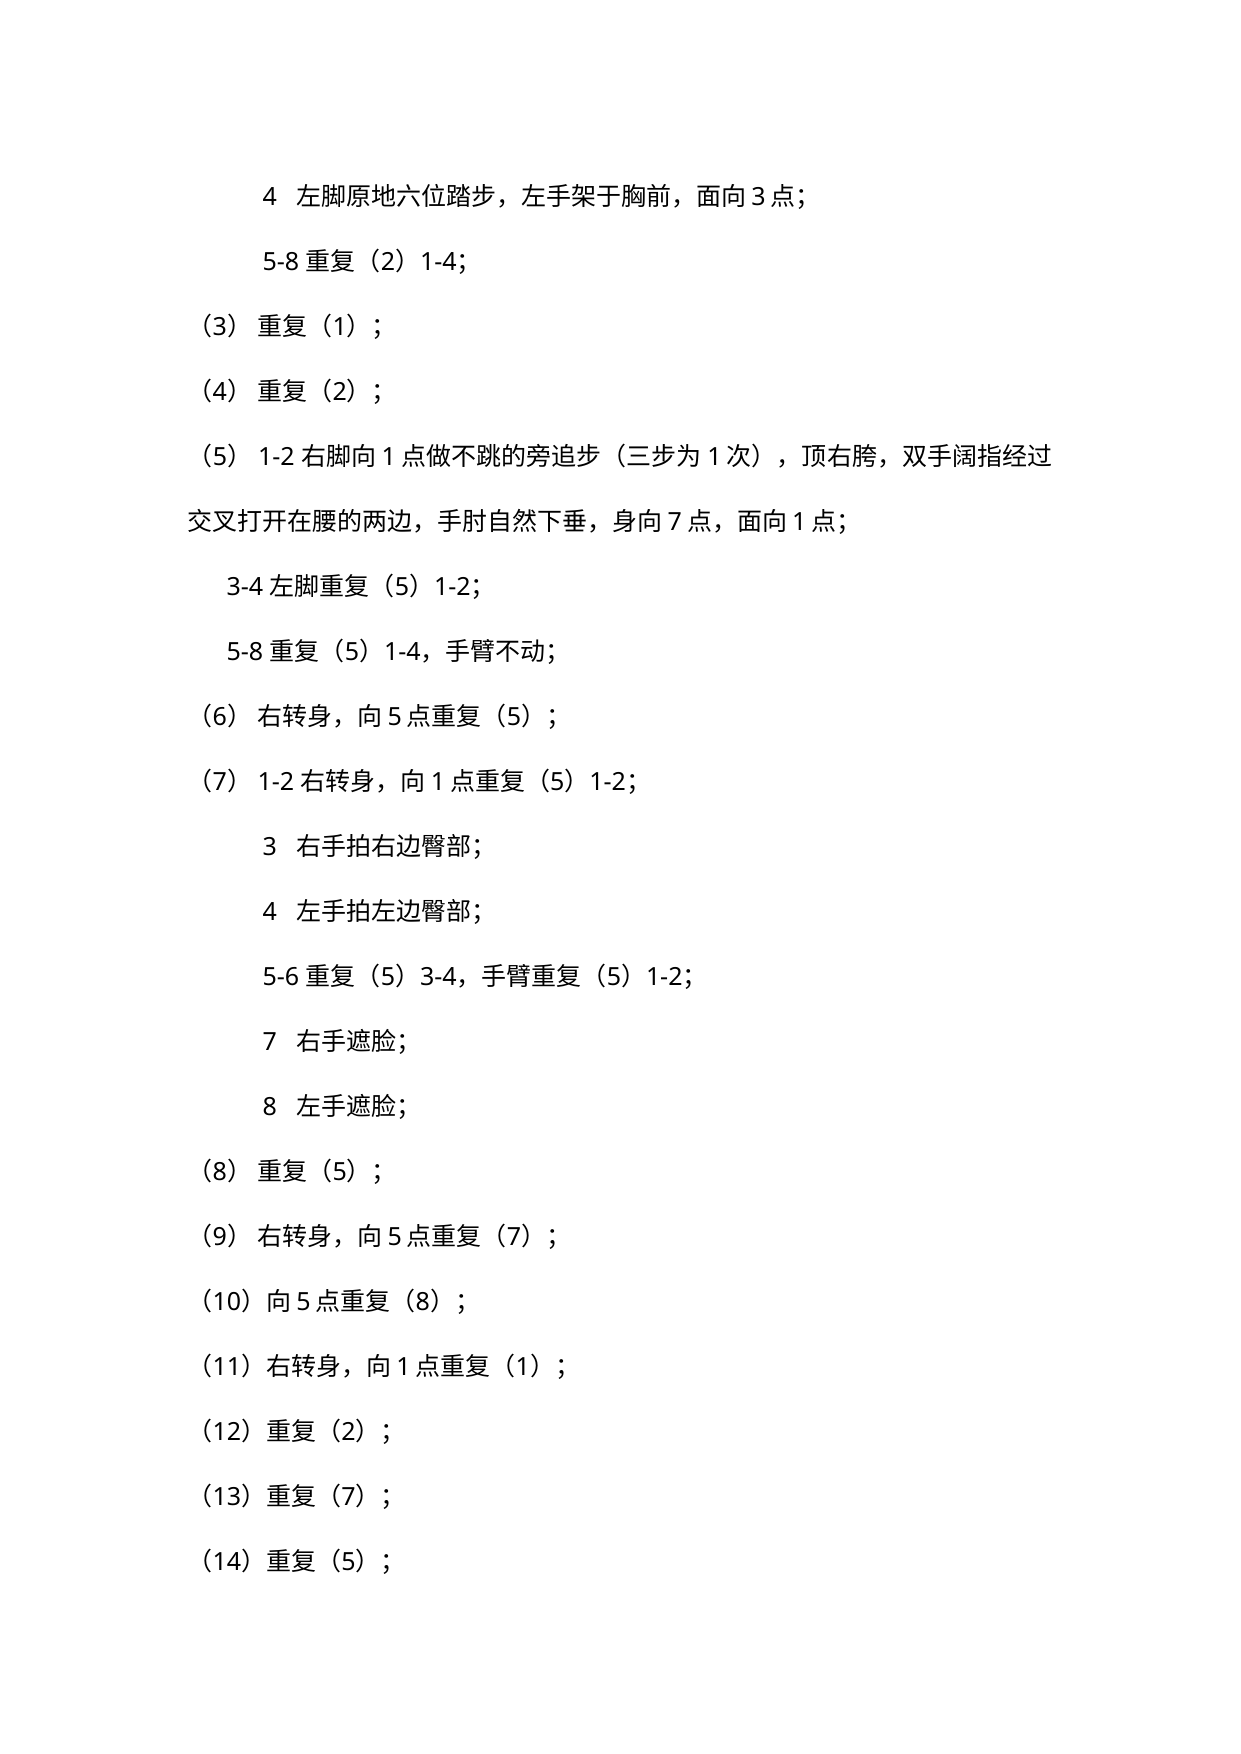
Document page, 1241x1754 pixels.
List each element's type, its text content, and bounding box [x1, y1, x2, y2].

text （11）右转身，向1点重复（1）； [187, 1332, 1053, 1397]
text 8 左手遮脸； [187, 1072, 1053, 1137]
text 4 左脚原地六位踏步，左手架于胸前，面向3点； [187, 162, 1053, 227]
text （3） 重复（1）； [187, 292, 1053, 357]
text 3 右手拍右边臀部； [187, 812, 1053, 877]
text 5-6 重复（5）3-4，手臂重复（5）1-2； [187, 942, 1053, 1007]
text （5） 1-2 右脚向1点做不跳的旁追步（三步为1次），顶右胯，双手阔指经过交叉打开在腰的两边，手肘自然下垂，身向7点，面向1点； [187, 422, 1053, 552]
text （6） 右转身，向5点重复（5）； [187, 682, 1053, 747]
text （9） 右转身，向5点重复（7）； [187, 1202, 1053, 1267]
text （7） 1-2 右转身，向1点重复（5）1-2； [187, 747, 1053, 812]
text （10）向5点重复（8）； [187, 1267, 1053, 1332]
text 4 左手拍左边臀部； [187, 877, 1053, 942]
text （14）重复（5）； [187, 1527, 1053, 1592]
text 3-4 左脚重复（5）1-2； [187, 552, 1053, 617]
text 5-8 重复（5）1-4，手臂不动； [187, 617, 1053, 682]
text （12）重复（2）； [187, 1397, 1053, 1462]
text （8） 重复（5）； [187, 1137, 1053, 1202]
text （4） 重复（2）； [187, 357, 1053, 422]
text 7 右手遮脸； [187, 1007, 1053, 1072]
text （13）重复（7）； [187, 1462, 1053, 1527]
text 5-8 重复（2）1-4； [187, 227, 1053, 292]
